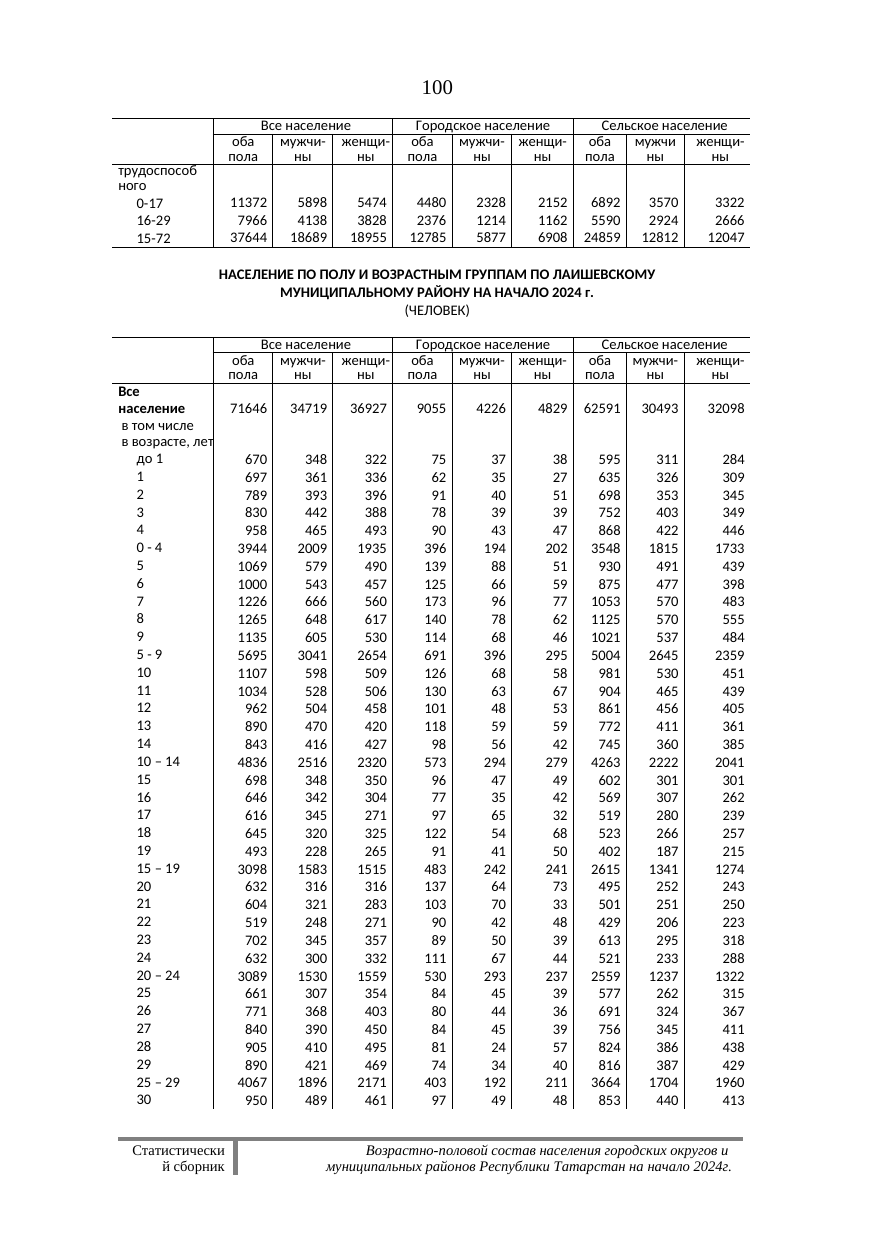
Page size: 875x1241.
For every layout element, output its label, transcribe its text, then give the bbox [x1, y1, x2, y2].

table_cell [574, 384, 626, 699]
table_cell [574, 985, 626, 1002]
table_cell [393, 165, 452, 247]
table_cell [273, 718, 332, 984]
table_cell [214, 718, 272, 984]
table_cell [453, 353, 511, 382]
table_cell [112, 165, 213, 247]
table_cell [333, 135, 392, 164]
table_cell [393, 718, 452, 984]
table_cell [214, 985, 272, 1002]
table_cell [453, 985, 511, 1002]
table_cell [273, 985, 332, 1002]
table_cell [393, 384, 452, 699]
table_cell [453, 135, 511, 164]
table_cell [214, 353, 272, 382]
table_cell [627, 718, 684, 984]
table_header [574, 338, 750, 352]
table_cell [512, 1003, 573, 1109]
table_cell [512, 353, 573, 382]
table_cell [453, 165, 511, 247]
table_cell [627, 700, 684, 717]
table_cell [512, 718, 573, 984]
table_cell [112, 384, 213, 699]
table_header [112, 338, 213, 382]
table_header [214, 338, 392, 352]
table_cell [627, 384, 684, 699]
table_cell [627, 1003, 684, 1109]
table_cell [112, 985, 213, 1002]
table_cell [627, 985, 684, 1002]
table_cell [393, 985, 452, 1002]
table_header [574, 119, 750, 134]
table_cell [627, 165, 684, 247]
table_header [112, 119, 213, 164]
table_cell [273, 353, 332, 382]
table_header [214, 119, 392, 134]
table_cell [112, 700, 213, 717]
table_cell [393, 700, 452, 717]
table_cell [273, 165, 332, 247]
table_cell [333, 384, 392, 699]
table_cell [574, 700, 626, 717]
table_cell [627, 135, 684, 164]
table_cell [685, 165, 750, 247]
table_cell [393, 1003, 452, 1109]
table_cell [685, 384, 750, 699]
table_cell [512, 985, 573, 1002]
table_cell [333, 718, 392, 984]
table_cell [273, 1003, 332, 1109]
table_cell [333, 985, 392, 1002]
text (ЧЕЛОВЕК) [118, 301, 756, 319]
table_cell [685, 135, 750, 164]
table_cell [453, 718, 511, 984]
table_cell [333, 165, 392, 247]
title НАСЕЛЕНИЕ ПО ПОЛУ И ВОЗРАСТНЫМ ГРУППАМ ПО ЛАИШЕВСКОМУ [118, 265, 756, 283]
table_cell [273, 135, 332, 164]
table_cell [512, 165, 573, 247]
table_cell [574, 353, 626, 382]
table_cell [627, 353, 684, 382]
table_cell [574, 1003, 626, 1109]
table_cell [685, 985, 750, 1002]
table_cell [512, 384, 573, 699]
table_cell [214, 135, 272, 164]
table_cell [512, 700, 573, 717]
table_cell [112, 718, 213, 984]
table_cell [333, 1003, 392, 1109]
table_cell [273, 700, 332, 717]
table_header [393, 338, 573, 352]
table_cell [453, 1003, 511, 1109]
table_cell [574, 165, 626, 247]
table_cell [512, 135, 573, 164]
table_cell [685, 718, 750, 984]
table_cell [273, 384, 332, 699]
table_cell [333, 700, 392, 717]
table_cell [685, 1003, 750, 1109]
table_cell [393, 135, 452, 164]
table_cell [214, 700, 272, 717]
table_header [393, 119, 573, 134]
title МУНИЦИПАЛЬНОМУ РАЙОНУ НА НАЧАЛО 2024 г. [118, 283, 756, 301]
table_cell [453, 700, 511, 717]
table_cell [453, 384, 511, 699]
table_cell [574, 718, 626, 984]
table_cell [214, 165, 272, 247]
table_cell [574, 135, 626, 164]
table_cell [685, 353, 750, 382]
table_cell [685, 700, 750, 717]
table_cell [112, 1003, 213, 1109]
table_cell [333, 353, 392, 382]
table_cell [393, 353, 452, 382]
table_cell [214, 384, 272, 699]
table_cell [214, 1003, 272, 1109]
